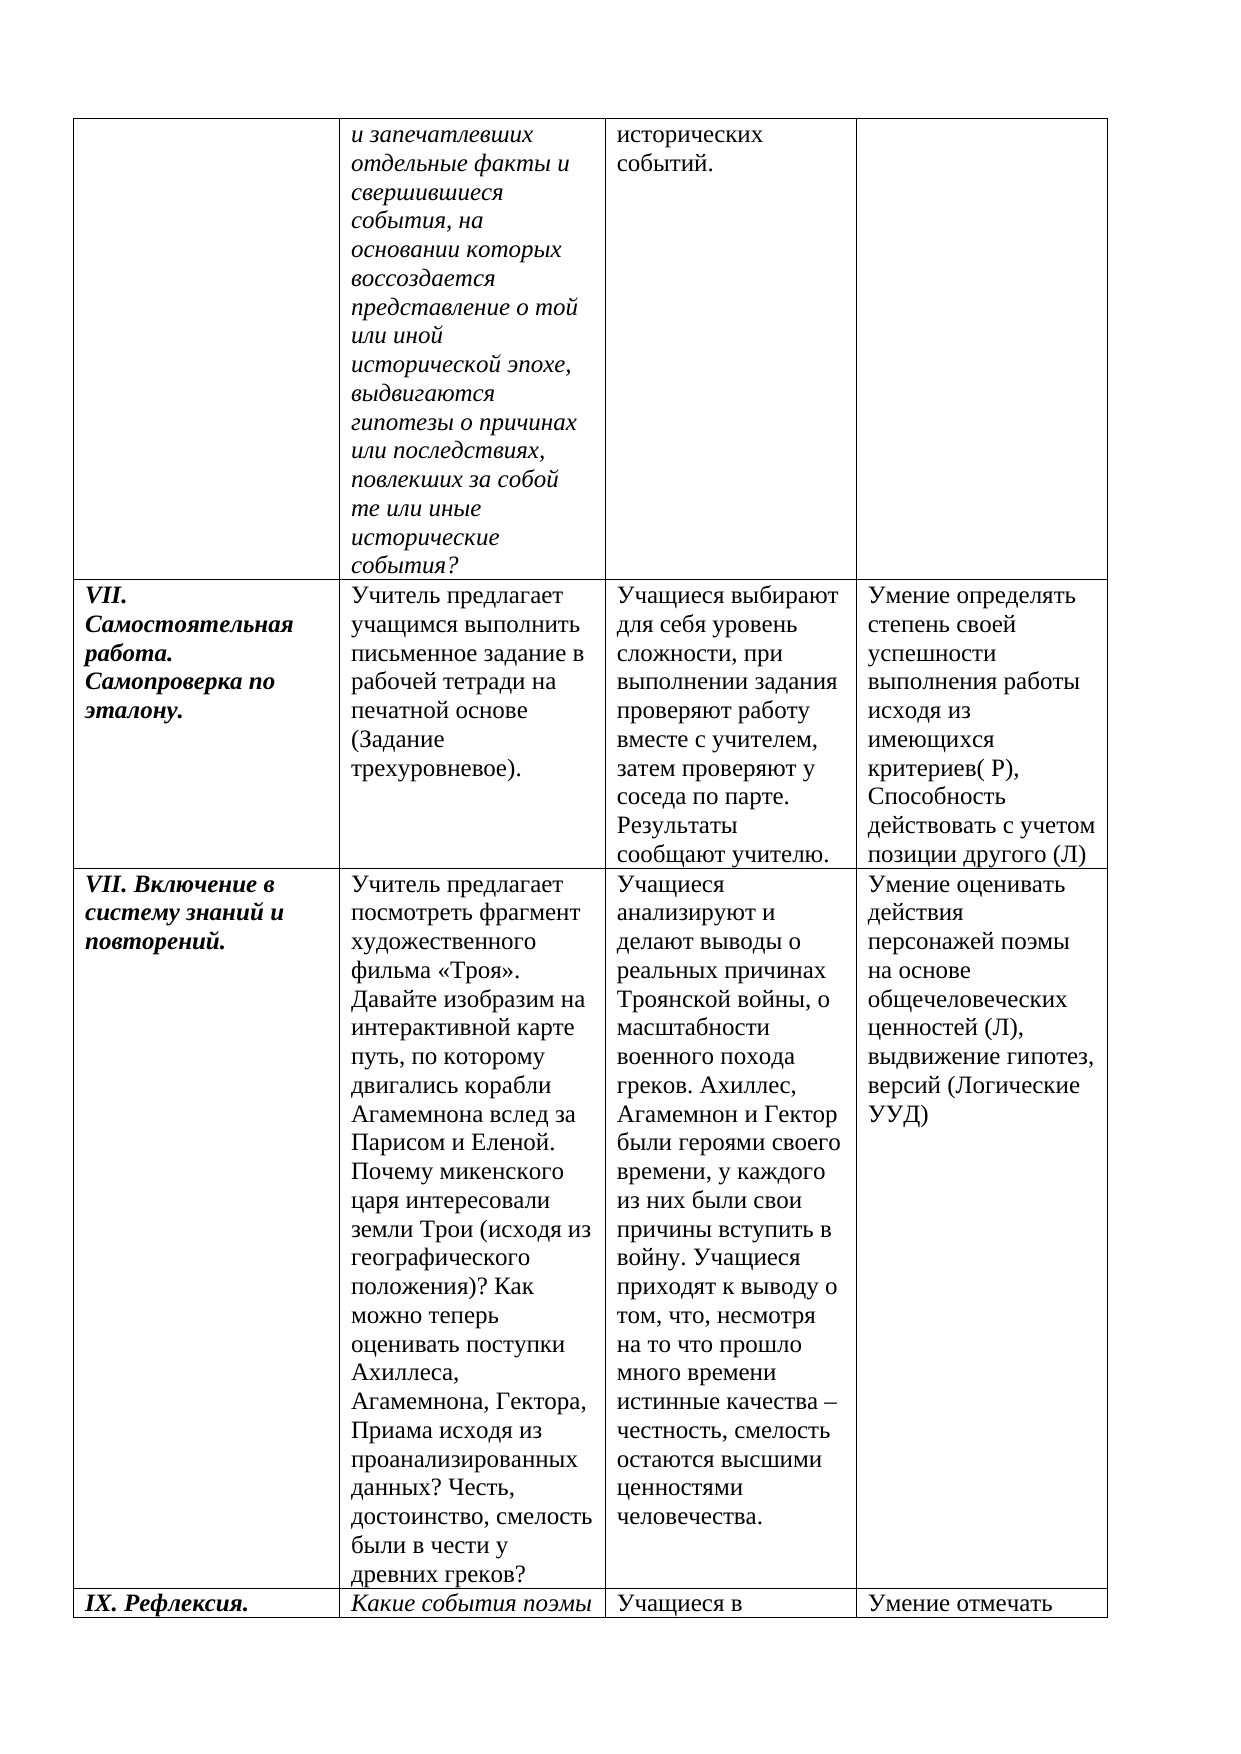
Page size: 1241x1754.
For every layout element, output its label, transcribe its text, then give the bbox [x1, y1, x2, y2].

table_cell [857, 119, 1107, 579]
table_cell VII. Включение в систему знаний и повторений. [74, 869, 339, 1587]
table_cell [340, 119, 605, 579]
table_cell Умение определять степень своей успешности выполнения работы исходя из имеющихся критериев( Р), Способность действовать с учетом позиции другого (Л) [857, 580, 1107, 868]
table_cell Учащиеся выбирают для себя уровень сложности, при выполнении задания проверяют работу вместе с учителем, затем проверяют у соседа по парте. Результаты сообщают учителю. [606, 580, 856, 868]
table_cell IX. Рефлексия. [74, 1589, 339, 1617]
table_cell Учитель предлагает посмотреть фрагмент художественного фильма «Троя». Давайте изобразим на интерактивной карте путь, по которому двигались корабли Агамемнона вслед за Парисом и Еленой. Почему микенского царя интересовали земли Трои (исходя из географического положения)? Как можно теперь оценивать поступки Ахиллеса, Агамемнона, Гектора, Приама исходя из проанализированных данных? Честь, достоинство, смелость были в чести у древних греков? [340, 869, 605, 1587]
table_cell Умение оценивать действия персонажей поэмы на основе общечеловеческих ценностей (Л), выдвижение гипотез, версий (Логические УУД) [857, 869, 1107, 1587]
table_cell Учитель предлагает учащимся выполнить письменное задание в рабочей тетради на печатной основе (Задание трехуровневое). [340, 580, 605, 868]
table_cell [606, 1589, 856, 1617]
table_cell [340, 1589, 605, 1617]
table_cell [74, 119, 339, 579]
table_cell Учащиеся анализируют и делают выводы о реальных причинах Троянской войны, о масштабности военного похода греков. Ахиллес, Агамемнон и Гектор были героями своего времени, у каждого из них были свои причины вступить в войну. Учащиеся приходят к выводу о том, что, несмотря на то что прошло много времени истинные качества – честность, смелость остаются высшими ценностями человечества. [606, 869, 856, 1587]
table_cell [857, 1589, 1107, 1617]
table_cell VII. Самостоятельная работа. Самопроверка по эталону. [74, 580, 339, 868]
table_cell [606, 119, 856, 579]
